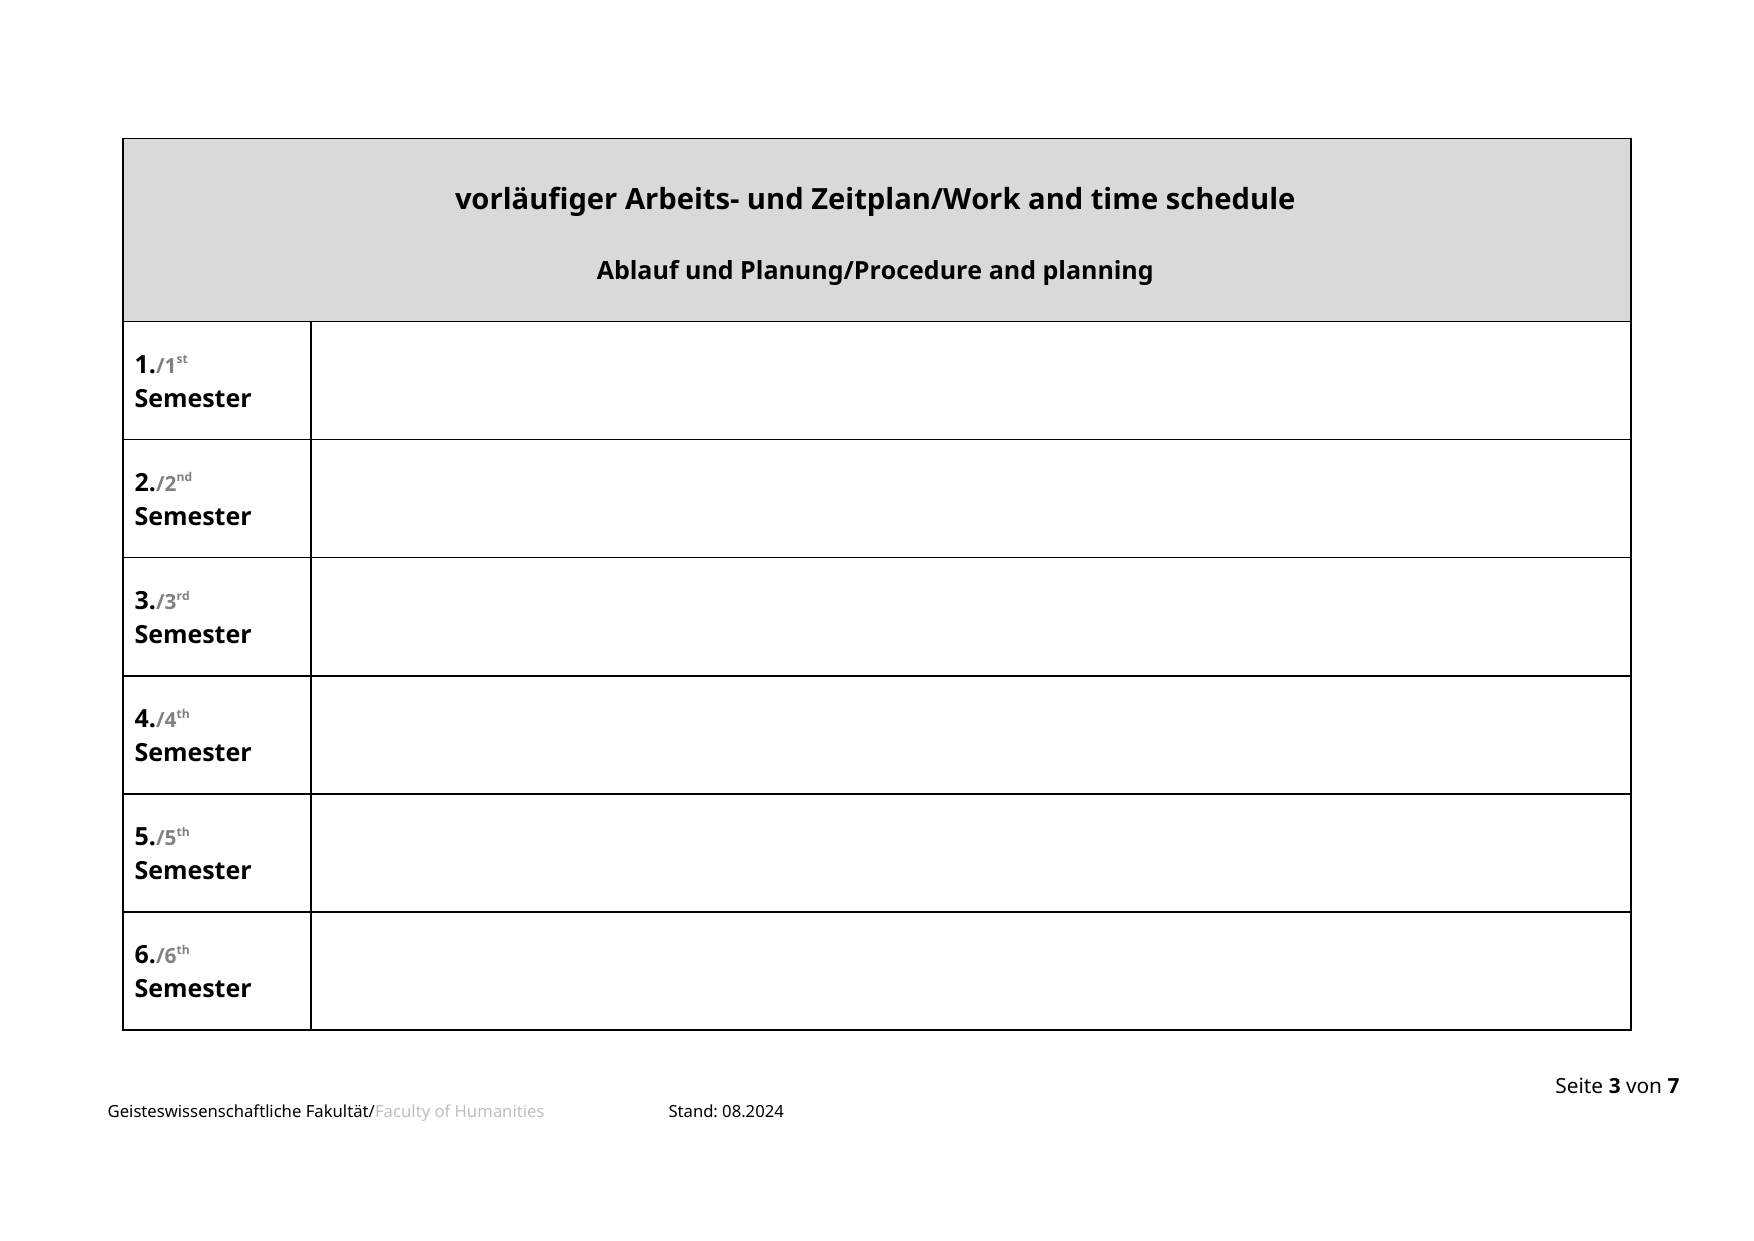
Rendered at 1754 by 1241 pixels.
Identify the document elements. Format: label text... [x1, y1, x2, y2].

table_cell [312, 913, 1630, 1029]
table_cell [312, 677, 1630, 793]
table_cell 3./3rd Semester [124, 558, 310, 675]
table_cell 2./2nd Semester [124, 440, 310, 557]
table_cell 1./1st Semester [124, 322, 310, 439]
table_cell 5./5th Semester [124, 795, 310, 911]
table_cell [312, 440, 1630, 557]
table_cell [312, 322, 1630, 439]
table_header vorläufiger Arbeits- und Zeitplan/Work and time schedule Ablauf und Planung/Procedure and planning [124, 139, 1630, 321]
table_cell [312, 795, 1630, 911]
table_cell 4./4th Semester [124, 677, 310, 793]
table_cell 6./6th Semester [124, 913, 310, 1029]
table_cell [312, 558, 1630, 675]
